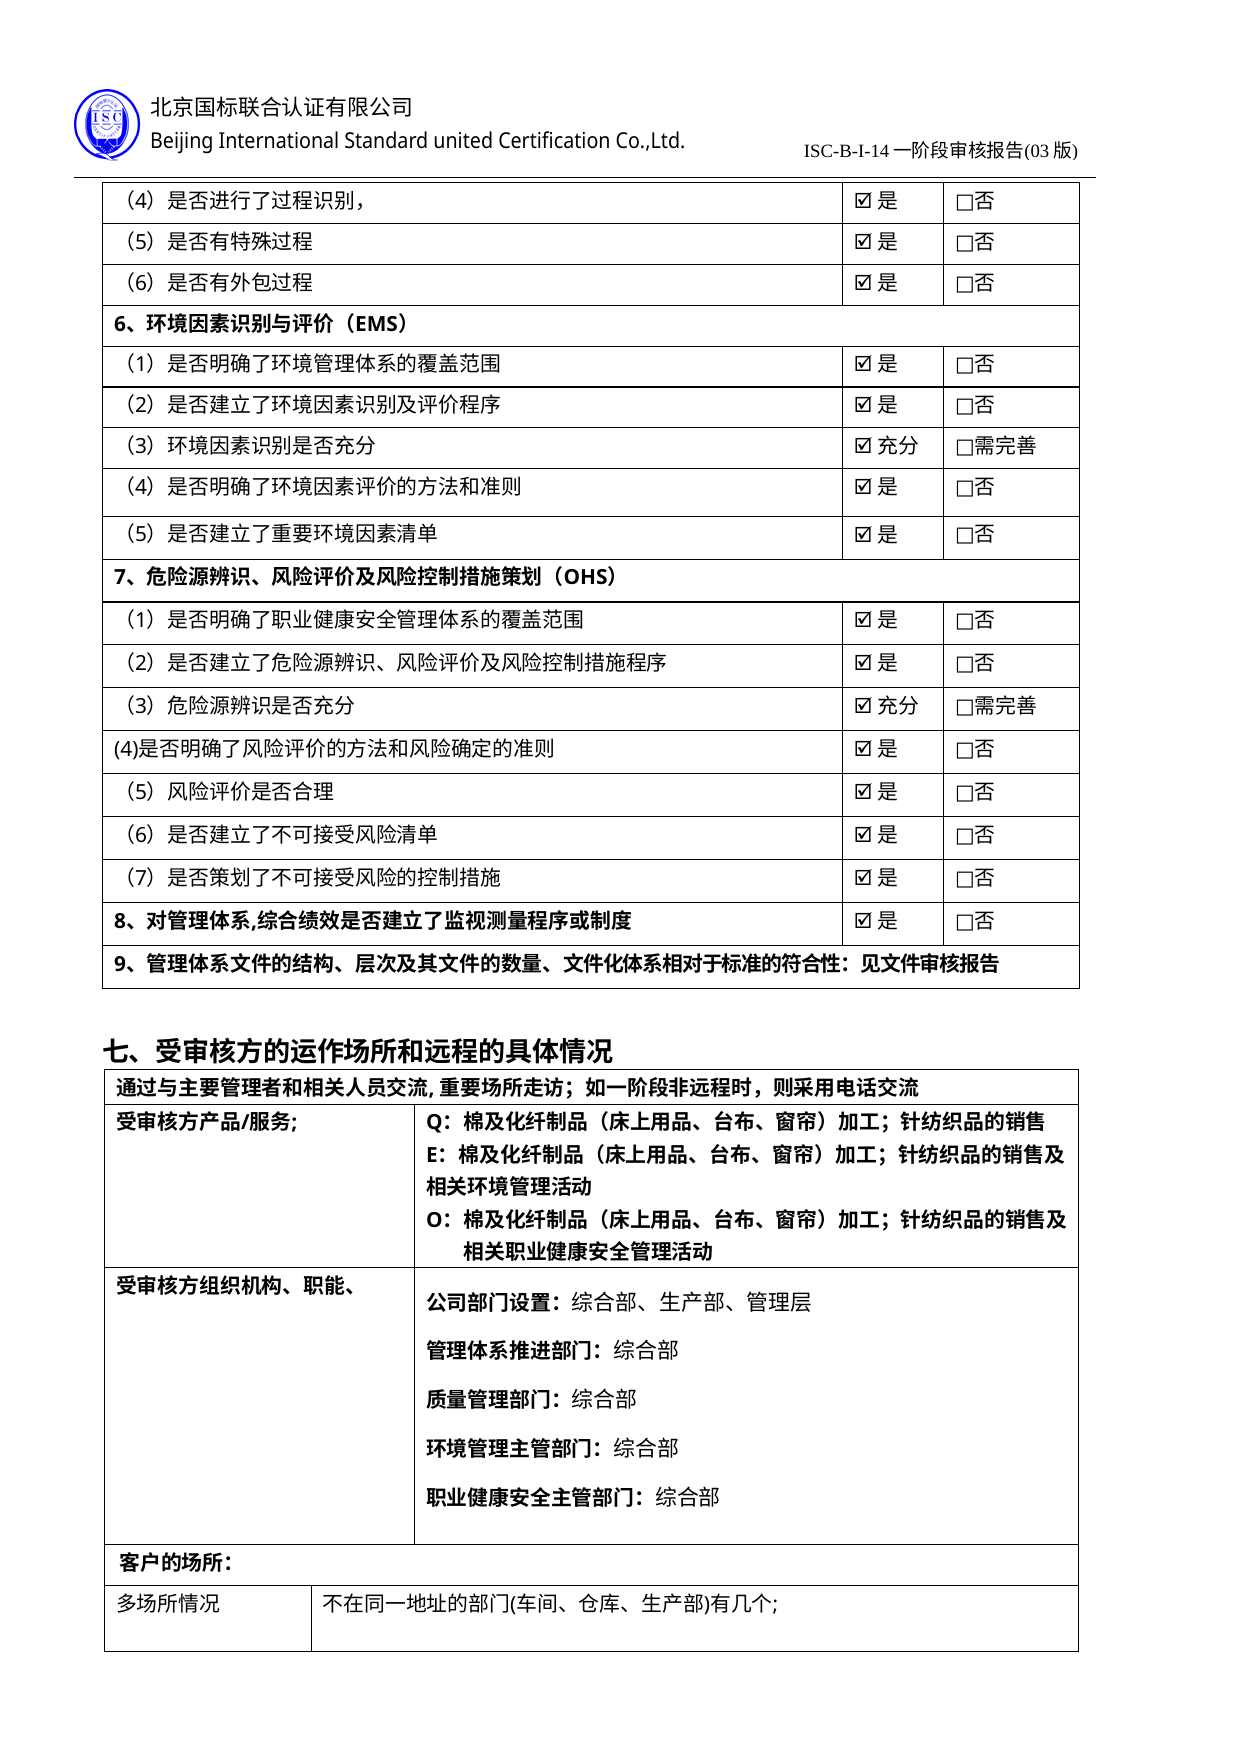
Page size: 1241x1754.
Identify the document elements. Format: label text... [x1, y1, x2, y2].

table_cell （7）是否策划了不可接受风险的控制措施 [103, 860, 842, 902]
table_cell 是 [843, 183, 943, 223]
table_cell 受审核方组织机构、职能、 [105, 1268, 414, 1544]
table_cell 是 [843, 388, 943, 427]
table_cell □否 [944, 603, 1079, 644]
table_cell （6）是否建立了不可接受风险清单 [103, 817, 842, 859]
table_cell 是 [843, 347, 943, 386]
table_cell 是 [843, 860, 943, 902]
table_cell （4）是否进行了过程识别， [103, 183, 842, 223]
table_cell Q：棉及化纤制品（床上用品、台布、窗帘）加工；针纺织品的销售 E：棉及化纤制品（床上用品、台布、窗帘）加工；针纺织品的销售及相关环境管理活动 O：棉及化纤制品（床上用品、台布、窗帘）加工；针纺织品的销售及相关职业健康安全管理活动 [415, 1105, 1078, 1267]
table_cell □否 [944, 860, 1079, 902]
table_cell （2）是否建立了危险源辨识、风险评价及风险控制措施程序 [103, 645, 842, 687]
table_cell 多场所情况 [105, 1586, 311, 1651]
table_cell □需完善 [944, 428, 1079, 468]
table_cell □需完善 [944, 688, 1079, 730]
table_cell 充分 [843, 688, 943, 730]
table_cell （6）是否有外包过程 [103, 265, 842, 305]
table_cell 是 [843, 603, 943, 644]
table_cell 是 [843, 903, 943, 945]
table_cell 是 [843, 731, 943, 773]
table_cell 8、对管理体系,综合绩效是否建立了监视测量程序或制度 [103, 903, 842, 945]
table_cell 受审核方产品/服务; [105, 1105, 414, 1267]
table_cell 7、危险源辨识、风险评价及风险控制措施策划（OHS） [103, 560, 1079, 601]
table_cell 6、环境因素识别与评价（EMS） [103, 306, 1079, 346]
table_cell □否 [944, 265, 1079, 305]
table_cell （3）危险源辨识是否充分 [103, 688, 842, 730]
table_cell □否 [944, 388, 1079, 427]
picture [74, 89, 143, 161]
table_cell 是 [843, 517, 943, 558]
table_cell □否 [944, 183, 1079, 223]
table_cell 公司部门设置：综合部、生产部、管理层 管理体系推进部门：综合部 质量管理部门：综合部 环境管理主管部门：综合部 职业健康安全主管部门：综合部 [415, 1268, 1078, 1544]
table_cell 不在同一地址的部门(车间、仓库、生产部)有几个; [312, 1586, 1078, 1651]
table_cell （5）风险评价是否合理 [103, 774, 842, 816]
table_cell (4)是否明确了风险评价的方法和风险确定的准则 [103, 731, 842, 773]
table_cell 9、管理体系文件的结构、层次及其文件的数量、文件化体系相对于标准的符合性：见文件审核报告 [103, 946, 1079, 988]
table_cell □否 [944, 903, 1079, 945]
table_cell □否 [944, 731, 1079, 773]
table_cell （3）环境因素识别是否充分 [103, 428, 842, 468]
table_cell （5）是否建立了重要环境因素清单 [103, 517, 842, 558]
table_cell （2）是否建立了环境因素识别及评价程序 [103, 388, 842, 427]
table_cell □否 [944, 469, 1079, 516]
table_cell □否 [944, 224, 1079, 264]
table_cell 是 [843, 774, 943, 816]
table_cell 是 [843, 469, 943, 516]
table_cell 是 [843, 265, 943, 305]
table_cell □否 [944, 645, 1079, 687]
table_cell （4）是否明确了环境因素评价的方法和准则 [103, 469, 842, 516]
table_cell 是 [843, 224, 943, 264]
table_cell □否 [944, 347, 1079, 386]
table_cell （1）是否明确了职业健康安全管理体系的覆盖范围 [103, 603, 842, 644]
table_cell □否 [944, 774, 1079, 816]
table_cell □否 [944, 517, 1079, 558]
table_cell 充分 [843, 428, 943, 468]
table_cell （1）是否明确了环境管理体系的覆盖范围 [103, 347, 842, 386]
table_cell （5）是否有特殊过程 [103, 224, 842, 264]
table_cell 是 [843, 645, 943, 687]
table_cell 客户的场所： [105, 1545, 1078, 1585]
table_header 通过与主要管理者和相关人员交流, 重要场所走访；如一阶段非远程时，则采用电话交流 [105, 1070, 1078, 1103]
text 七、受审核方的运作场所和远程的具体情况 [75, 1029, 1045, 1069]
table_cell □否 [944, 817, 1079, 859]
table_cell 是 [843, 817, 943, 859]
